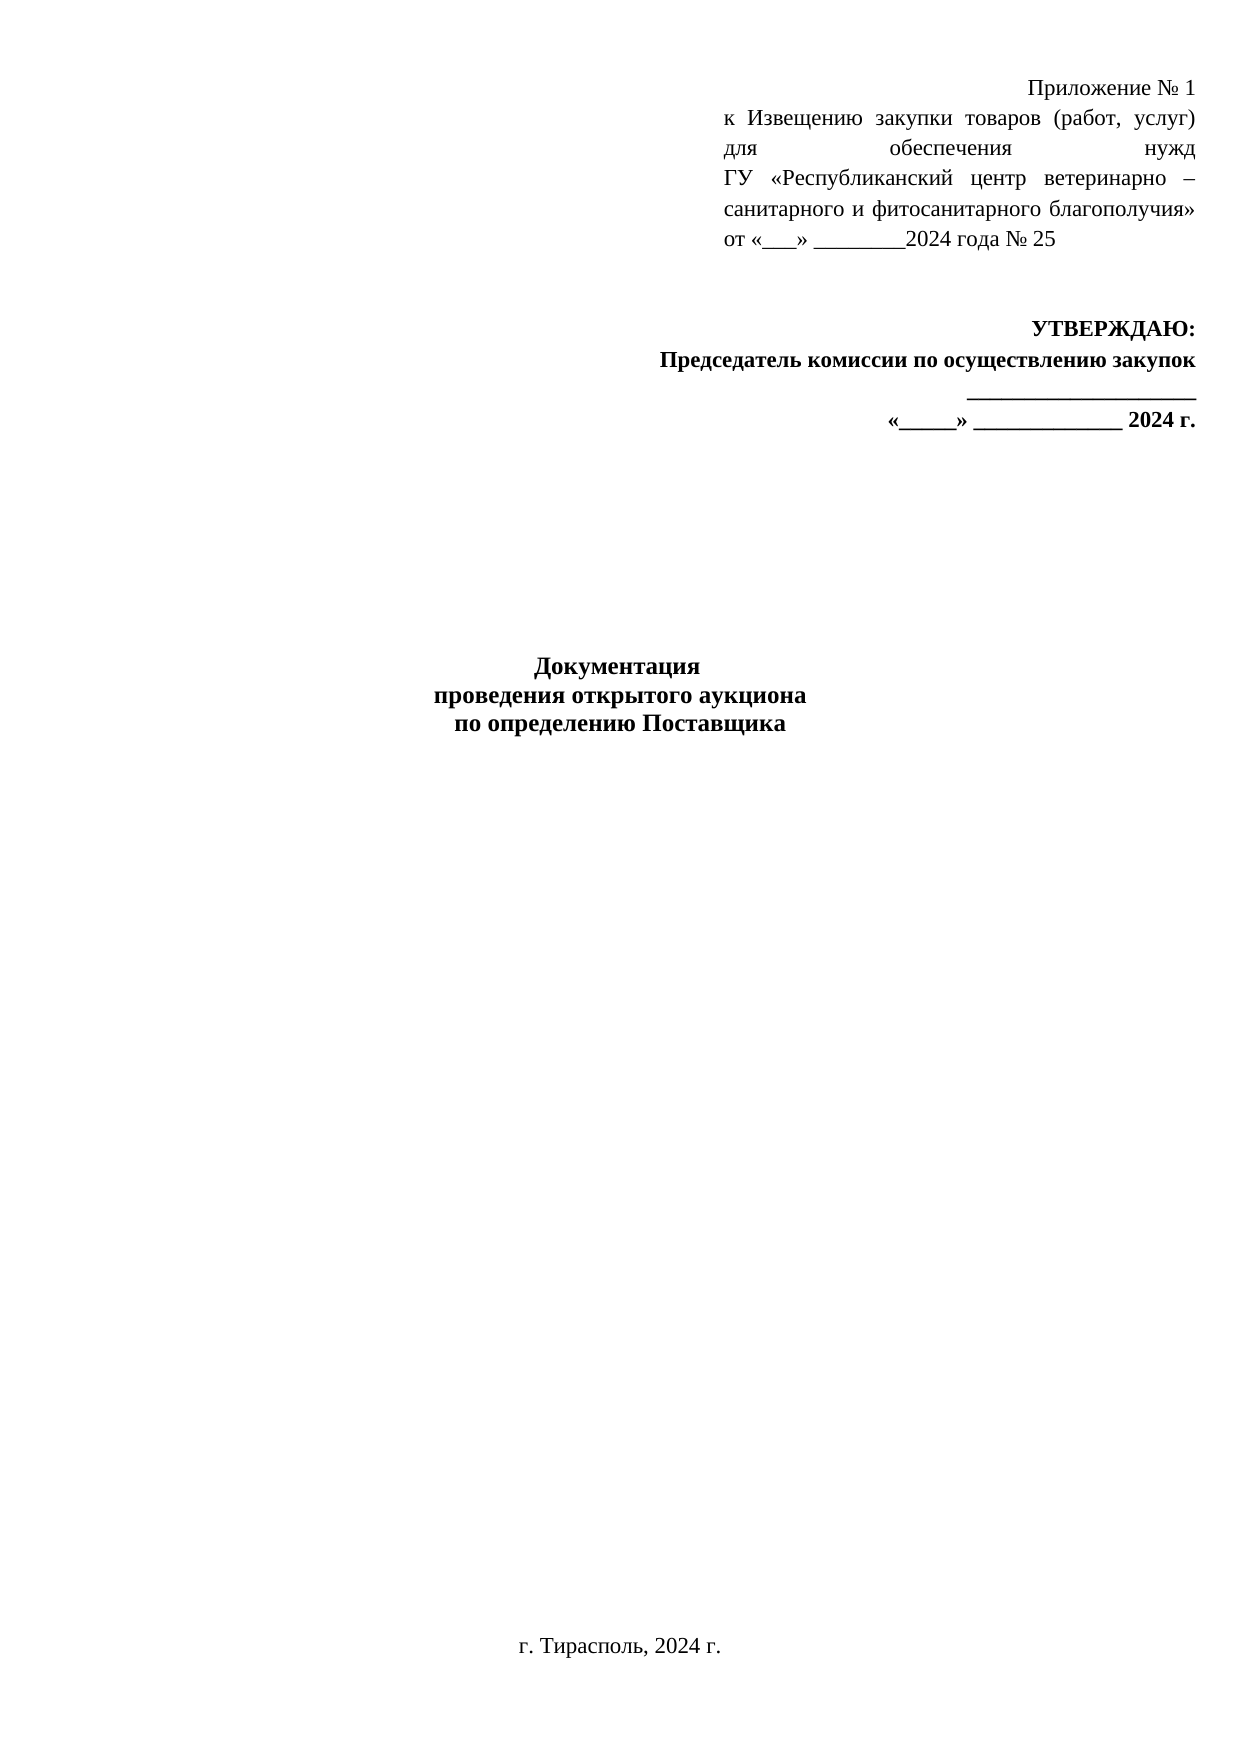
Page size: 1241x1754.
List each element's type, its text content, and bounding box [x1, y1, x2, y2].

text к Извещению закупки товаров (работ, услуг) для обеспечения нужд ГУ «Республиканский центр ветеринарно – санитарного и фитосанитарного благополучия» от «___» ________2024 года № 25 [723, 104, 1196, 251]
text Документация проведения открытого аукциона по определению Поставщика [44, 651, 1196, 737]
text Приложение № 1 [723, 74, 1196, 100]
text ____________________ [44, 376, 1196, 402]
text Председатель комиссии по осуществлению закупок [44, 346, 1196, 372]
text г. Тирасполь, 2024 г. [44, 1632, 1196, 1658]
text УТВЕРЖДАЮ: [44, 316, 1196, 342]
text «_____» _____________ 2024 г. [44, 406, 1196, 432]
